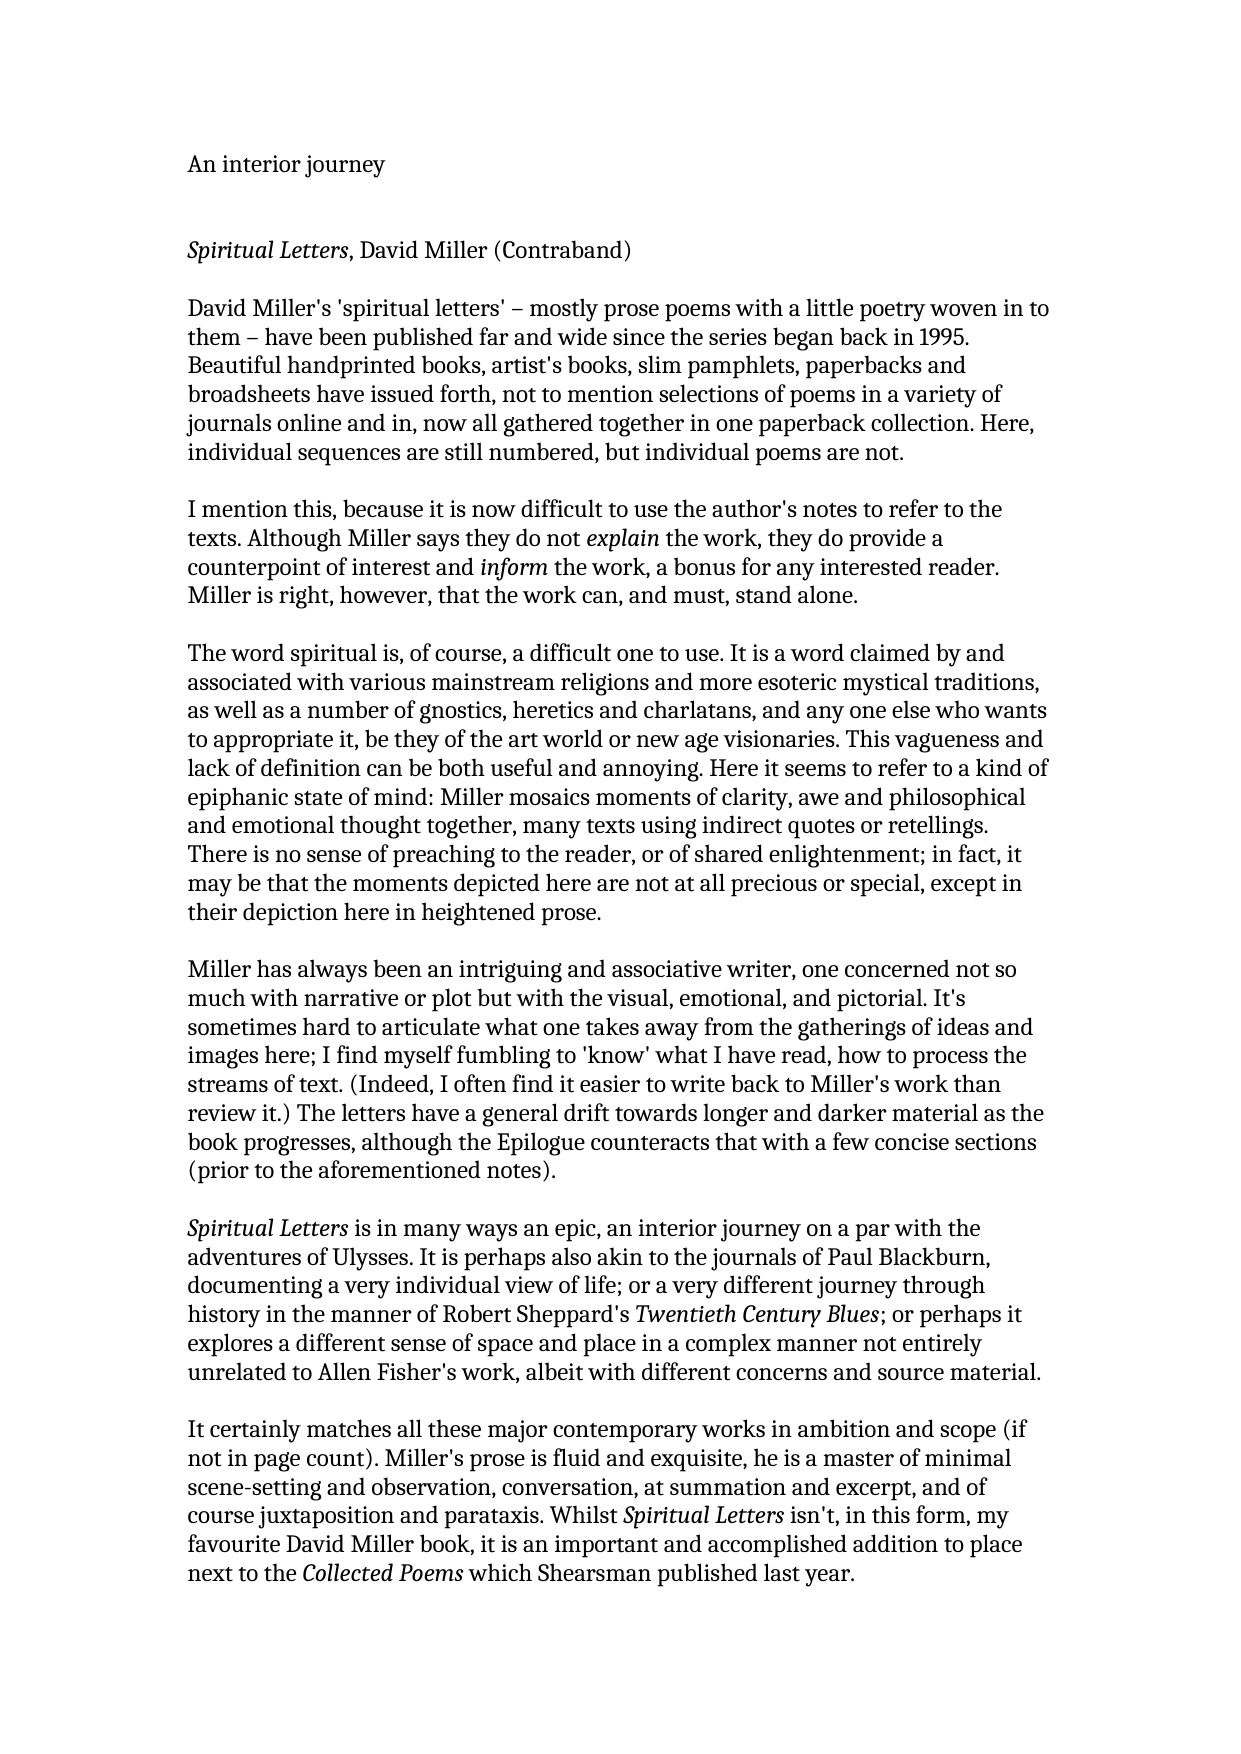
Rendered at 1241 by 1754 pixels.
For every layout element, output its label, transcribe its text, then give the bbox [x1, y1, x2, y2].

text David Miller's 'spiritual letters' – mostly prose poems with a little poetry woven in to them – have been published far and wide since the series began back in 1995. Beautiful handprinted books, artist's books, slim pamphlets, paperbacks and broadsheets have issued forth, not to mention selections of poems in a variety of journals online and in, now all gathered together in one paperback collection. Here, individual sequences are still numbered, but individual poems are not. [187, 294, 1053, 466]
text Spiritual Letters is in many ways an epic, an interior journey on a par with the adventures of Ulysses. It is perhaps also akin to the journals of Paul Blackburn, documenting a very individual view of life; or a very different journey through history in the manner of Robert Sheppard's Twentieth Century Blues; or perhaps it explores a different sense of space and place in a complex manner not entirely unrelated to Allen Fisher's work, albeit with different concerns and source material. [187, 1214, 1053, 1386]
text An interior journey [187, 150, 1053, 179]
text Miller has always been an intriguing and associative writer, one concerned not so much with narrative or plot but with the visual, emotional, and pictorial. It's sometimes hard to articulate what one takes away from the gatherings of ideas and images here; I find myself fumbling to 'know' what I have read, how to process the streams of text. (Indeed, I often find it easier to write back to Miller's work than review it.) The letters have a general drift towards longer and darker material as the book progresses, although the Epilogue counteracts that with a few concise sections (prior to the aforementioned notes). [187, 955, 1053, 1185]
text The word spiritual is, of course, a difficult one to use. It is a word claimed by and associated with various mainstream religions and more esoteric mystical traditions, as well as a number of gnostics, heretics and charlatans, and any one else who wants to appropriate it, be they of the art world or new age visionaries. This vagueness and lack of definition can be both useful and annoying. Here it seems to refer to a kind of epiphanic state of mind: Miller mosaics moments of clarity, awe and philosophical and emotional thought together, many texts using indirect quotes or retellings. There is no sense of preaching to the reader, or of shared enlightenment; in fact, it may be that the moments depicted here are not at all precious or special, except in their depiction here in heightened prose. [187, 639, 1053, 926]
text Spiritual Letters, David Miller (Contraband) [187, 236, 1053, 265]
text I mention this, because it is now difficult to use the author's notes to refer to the texts. Although Miller says they do not explain the work, they do provide a counterpoint of interest and inform the work, a bonus for any interested reader. Miller is right, however, that the work can, and must, stand alone. [187, 495, 1053, 610]
text It certainly matches all these major contemporary works in ambition and scope (if not in page count). Miller's prose is fluid and exquisite, he is a master of minimal scene-setting and observation, conversation, at summation and excerpt, and of course juxtaposition and parataxis. Whilst Spiritual Letters isn't, in this form, my favourite David Miller book, it is an important and accomplished addition to place next to the Collected Poems which Shearsman published last year. [187, 1415, 1053, 1587]
